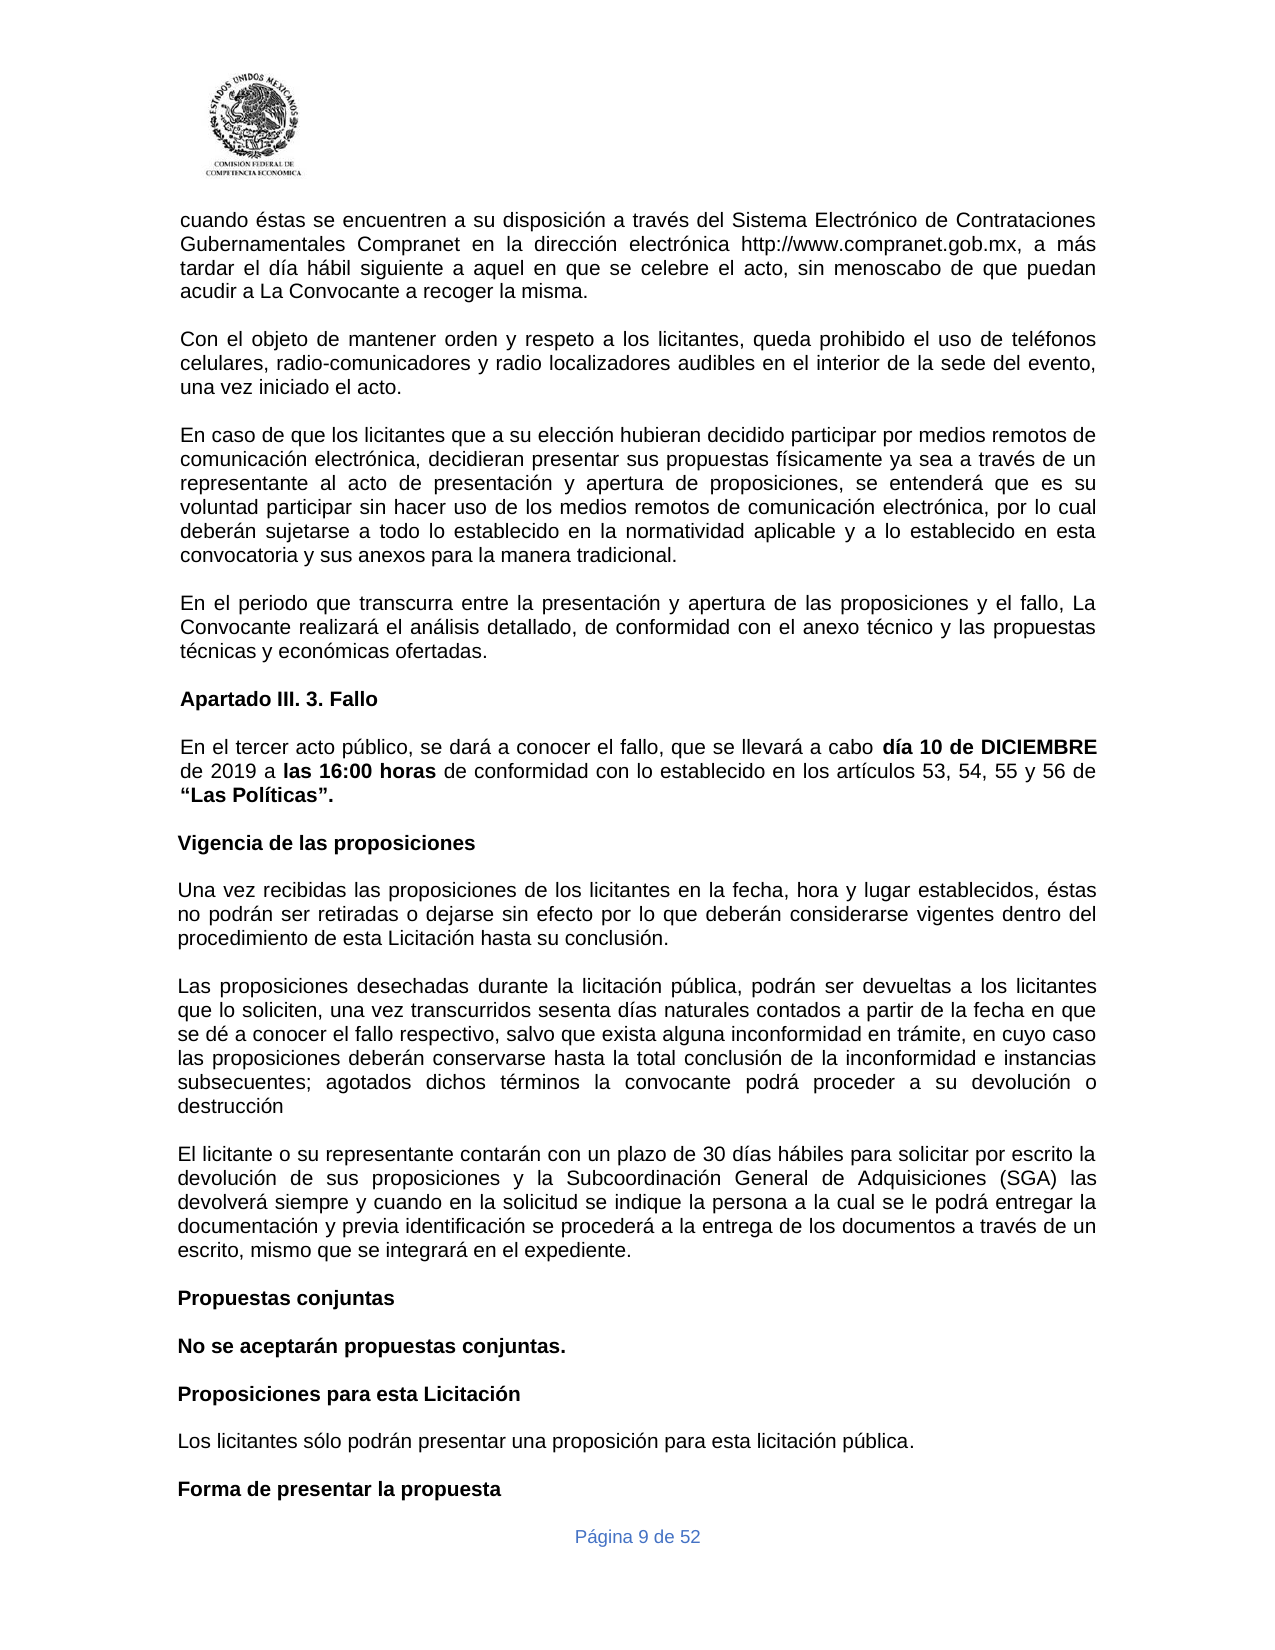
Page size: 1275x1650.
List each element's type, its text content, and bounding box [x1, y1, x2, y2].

text Propuestas conjuntas [177, 1286, 1098, 1309]
text Con el objeto de mantener orden y respeto a los licitantes, queda prohibido el uso de teléfonos celulares, radio-comunicadores y radio localizadores audibles en el interior de la sede del evento, una vez iniciado el acto. [180, 327, 1098, 399]
text En el tercer acto público, se dará a conocer el fallo, que se llevará a cabo día 10 de DICIEMBRE de 2019 a las 16:00 horas de conformidad con lo establecido en los artículos 53, 54, 55 y 56 de “Las Políticas”. [180, 734, 1098, 806]
text En caso de que los licitantes que a su elección hubieran decidido participar por medios remotos de comunicación electrónica, decidieran presentar sus propuestas físicamente ya sea a través de un representante al acto de presentación y apertura de proposiciones, se entenderá que es su voluntad participar sin hacer uso de los medios remotos de comunicación electrónica, por lo cual deberán sujetarse a todo lo establecido en la normatividad aplicable y a lo establecido en esta convocatoria y sus anexos para la manera tradicional. [180, 423, 1098, 567]
text Apartado III. 3. Fallo [180, 687, 1098, 711]
text Vigencia de las proposiciones [177, 830, 1098, 854]
text Una vez recibidas las proposiciones de los licitantes en la fecha, hora y lugar establecidos, éstas no podrán ser retiradas o dejarse sin efecto por lo que deberán considerarse vigentes dentro del procedimiento de esta Licitación hasta su conclusión. [177, 878, 1098, 950]
text Los licitantes sólo podrán presentar una proposición para esta licitación pública. [177, 1429, 1098, 1453]
picture [188, 73, 322, 179]
text Proposiciones para esta Licitación [177, 1381, 1098, 1405]
text El licitante o su representante contarán con un plazo de 30 días hábiles para solicitar por escrito la devolución de sus proposiciones y la Subcoordinación General de Adquisiciones (SGA) las devolverá siempre y cuando en la solicitud se indique la persona a la cual se le podrá entregar la documentación y previa identificación se procederá a la entrega de los documentos a través de un escrito, mismo que se integrará en el expediente. [177, 1142, 1098, 1262]
text Las proposiciones desechadas durante la licitación pública, podrán ser devueltas a los licitantes que lo soliciten, una vez transcurridos sesenta días naturales contados a partir de la fecha en que se dé a conocer el fallo respectivo, salvo que exista alguna inconformidad en trámite, en cuyo caso las proposiciones deberán conservarse hasta la total conclusión de la inconformidad e instancias subsecuentes; agotados dichos términos la convocante podrá proceder a su devolución o destrucción [177, 974, 1098, 1118]
list No se aceptarán propuestas conjuntas. [177, 1333, 1098, 1357]
text En el periodo que transcurra entre la presentación y apertura de las proposiciones y el fallo, La Convocante realizará el análisis detallado, de conformidad con el anexo técnico y las propuestas técnicas y económicas ofertadas. [180, 591, 1098, 663]
text Forma de presentar la propuesta [177, 1477, 1098, 1501]
